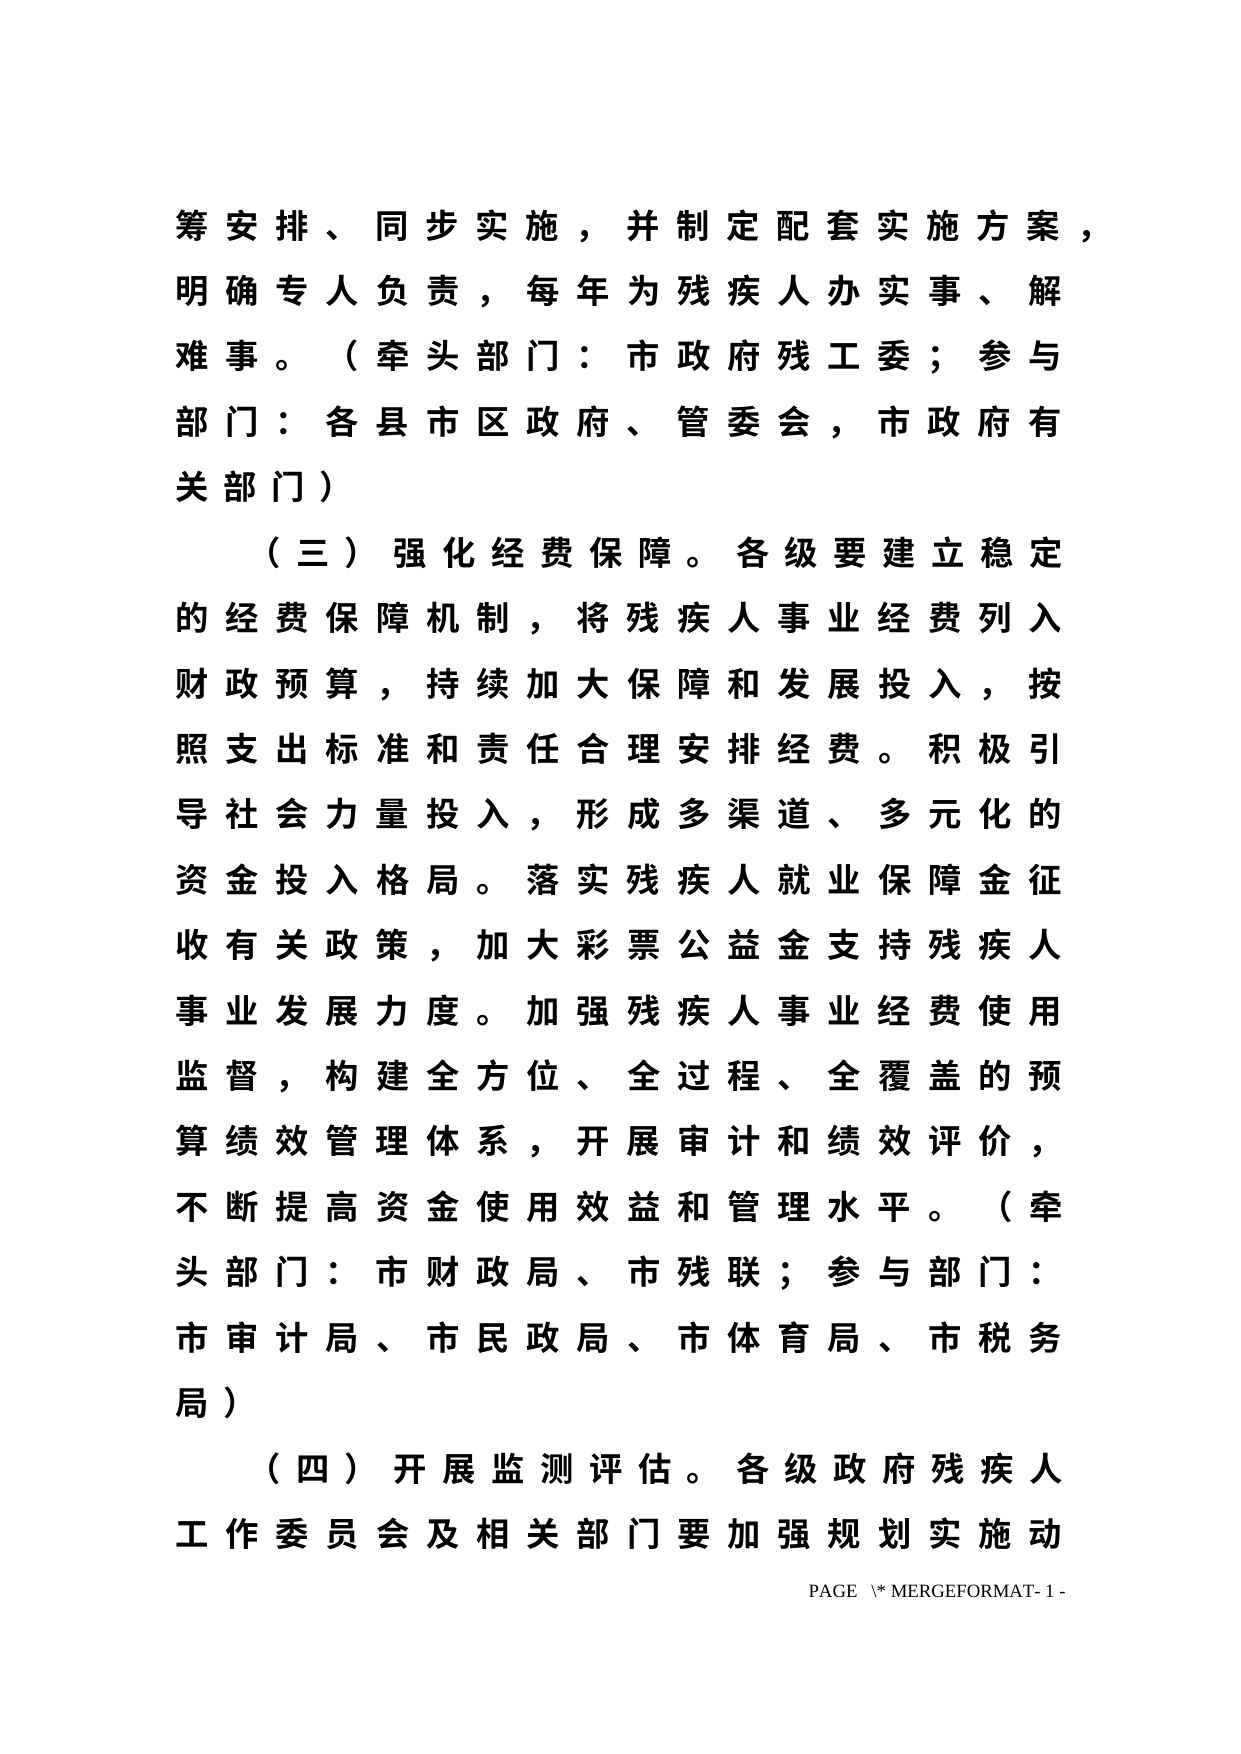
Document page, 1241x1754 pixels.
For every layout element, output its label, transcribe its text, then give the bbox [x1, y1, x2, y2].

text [175, 1434, 1077, 1564]
text （三）强化经费保障。各级要建立稳定的经费保障机制，将残疾人事业经费列入财政预算，持续加大保障和发展投入，按照支出标准和责任合理安排经费。积极引导社会力量投入，形成多渠道、多元化的资金投入格局。落实残疾人就业保障金征收有关政策，加大彩票公益金支持残疾人事业发展力度。加强残疾人事业经费使用监督，构建全方位、全过程、全覆盖的预算绩效管理体系，开展审计和绩效评价，不断提高资金使用效益和管理水平。（牵头部门：市财政局、市残联；参与部门：市审计局、市民政局、市体育局、市税务局） [175, 518, 1077, 1434]
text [175, 191, 1077, 518]
